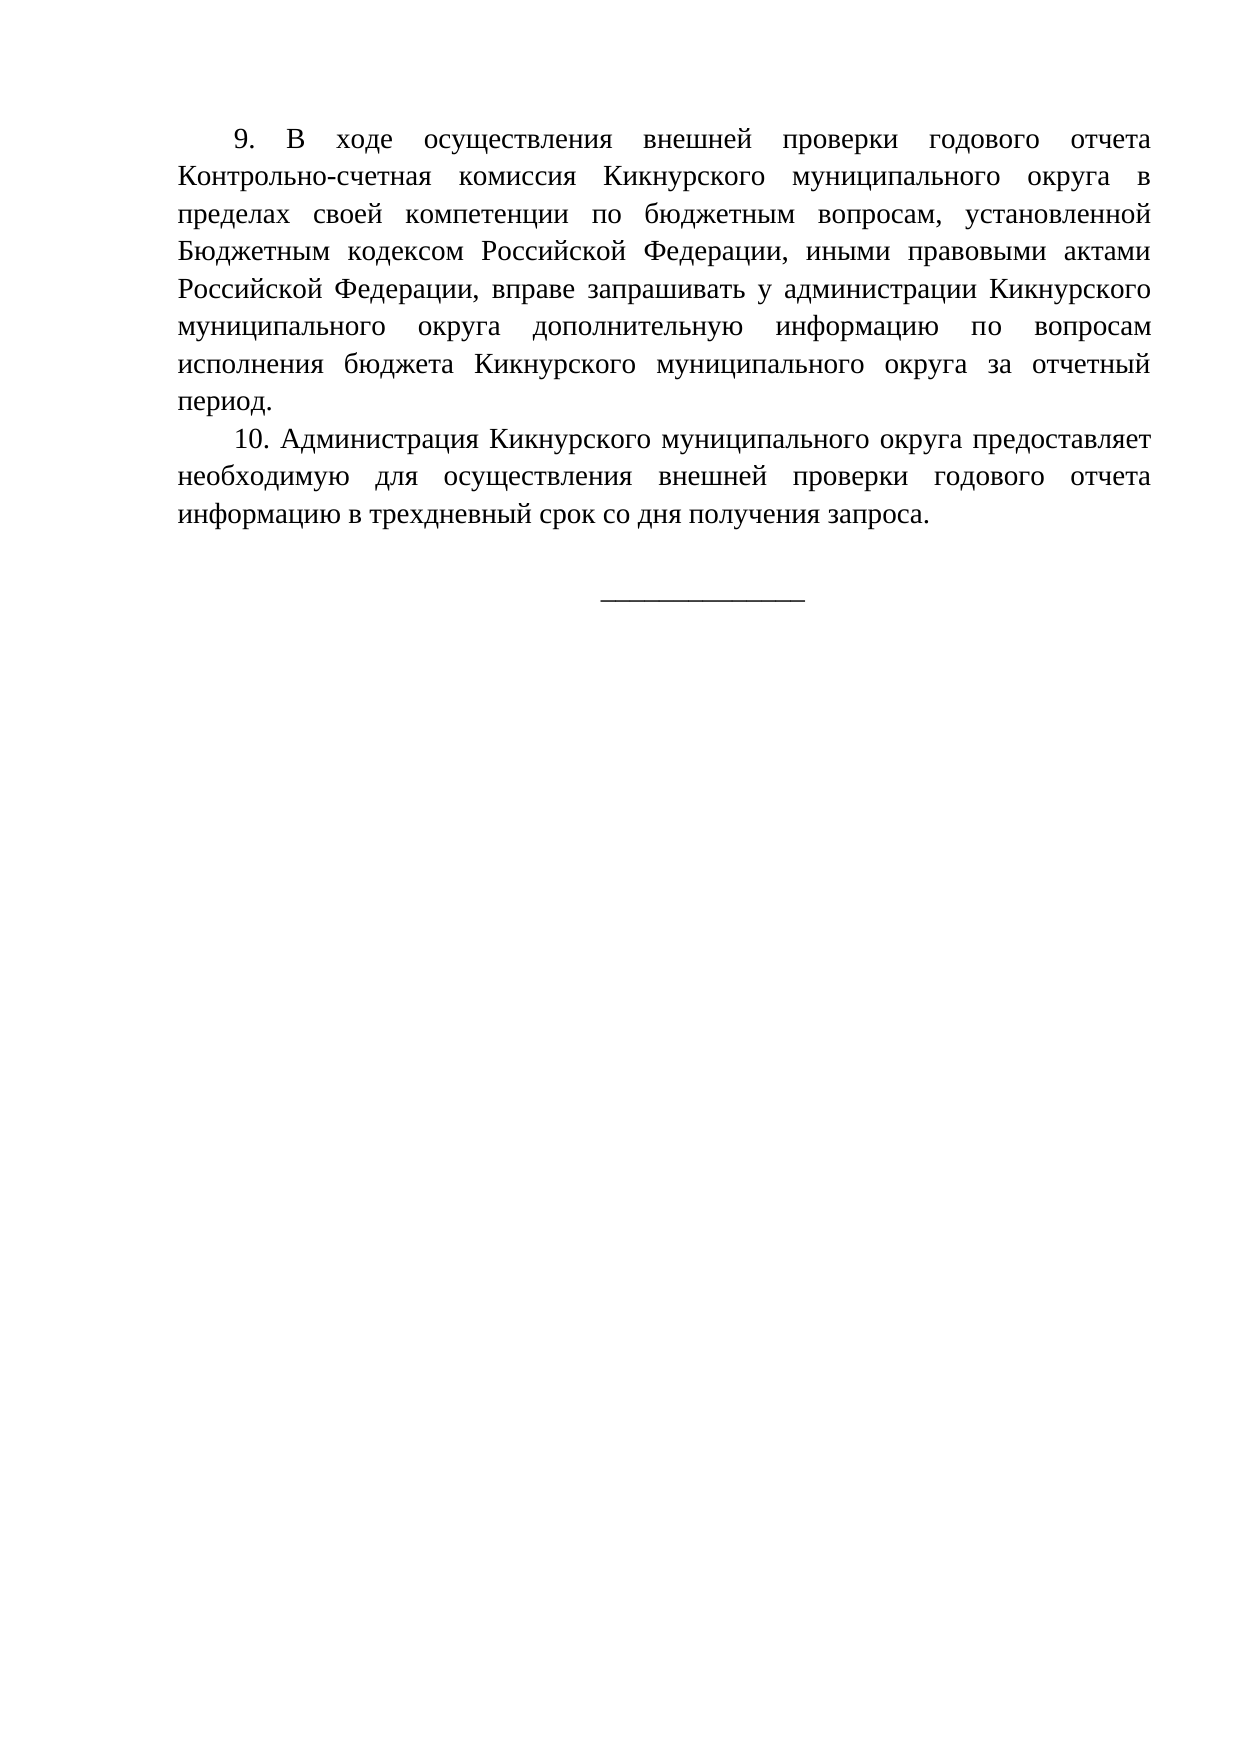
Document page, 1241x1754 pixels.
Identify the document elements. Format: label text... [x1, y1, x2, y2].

text 10. Администрация Кикнурского муниципального округа предоставляет необходимую для осуществления внешней проверки годового отчета информацию в трехдневный срок со дня получения запроса. [177, 418, 1152, 531]
text 9. В ходе осуществления внешней проверки годового отчета Контрольно-счетная комиссия Кикнурского муниципального округа в пределах своей компетенции по бюджетным вопросам, установленной Бюджетным кодексом Российской Федерации, иными правовыми актами Российской Федерации, вправе запрашивать у администрации Кикнурского муниципального округа дополнительную информацию по вопросам исполнения бюджета Кикнурского муниципального округа за отчетный период. [177, 118, 1152, 418]
text ______________ [177, 568, 1152, 606]
